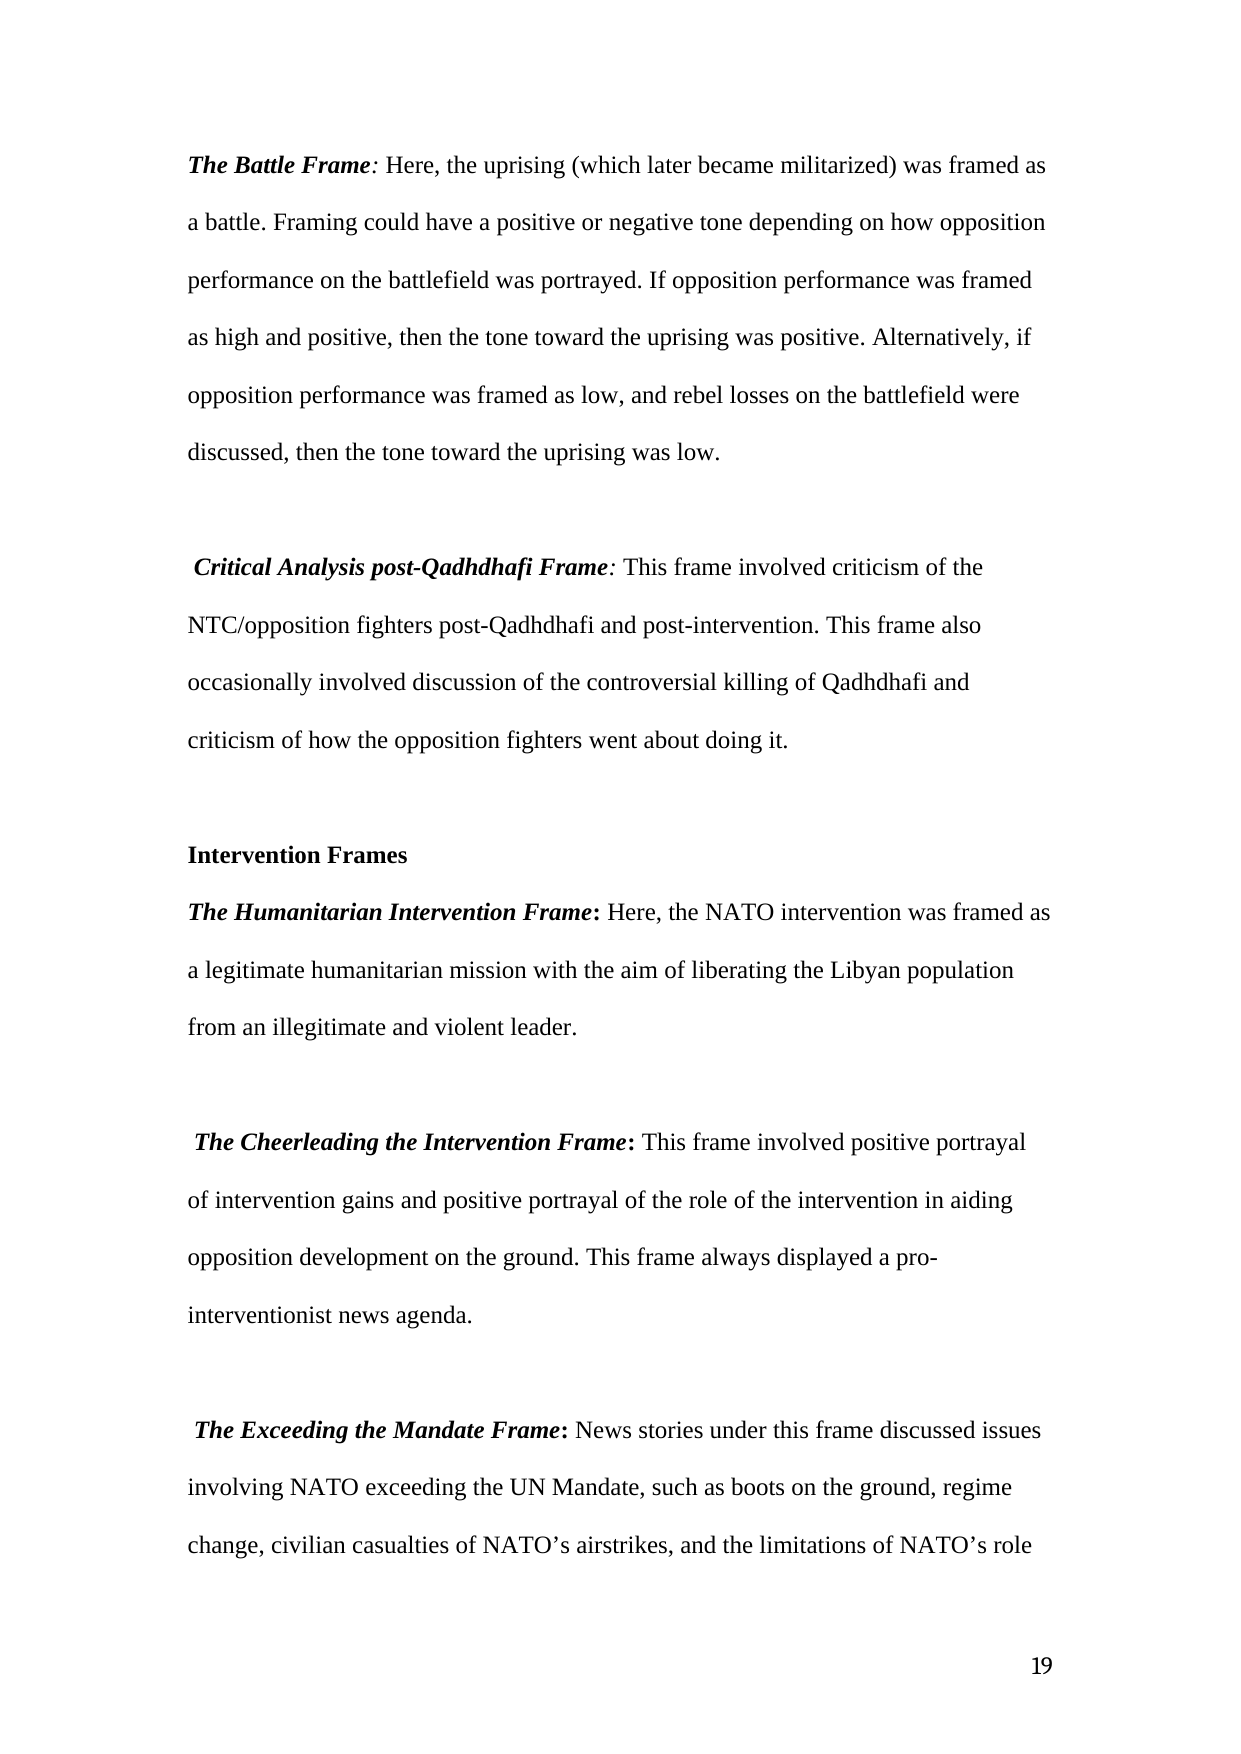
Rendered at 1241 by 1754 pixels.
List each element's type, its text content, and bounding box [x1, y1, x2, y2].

text Critical Analysis post-Qadhdhafi Frame: This frame involved criticism of the NTC/opposition fighters post-Qadhdhafi and post-intervention. This frame also occasionally involved discussion of the controversial killing of Qadhdhafi and criticism of how the opposition fighters went about doing it. [187, 552, 1053, 754]
text The Battle Frame: Here, the uprising (which later became militarized) was framed as a battle. Framing could have a positive or negative tone depending on how opposition performance on the battlefield was portrayed. If opposition performance was framed as high and positive, then the tone toward the uprising was positive. Alternatively, if opposition performance was framed as low, and rebel losses on the battlefield were discussed, then the tone toward the uprising was low. [187, 150, 1053, 466]
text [187, 1415, 1053, 1559]
text The Humanitarian Intervention Frame: Here, the NATO intervention was framed as a legitimate humanitarian mission with the aim of liberating the Libyan population from an illegitimate and violent leader. [187, 897, 1053, 1041]
text Intervention Frames [187, 840, 1053, 869]
text The Cheerleading the Intervention Frame: This frame involved positive portrayal of intervention gains and positive portrayal of the role of the intervention in aiding opposition development on the ground. This frame always displayed a pro-interventionist news agenda. [187, 1127, 1053, 1329]
